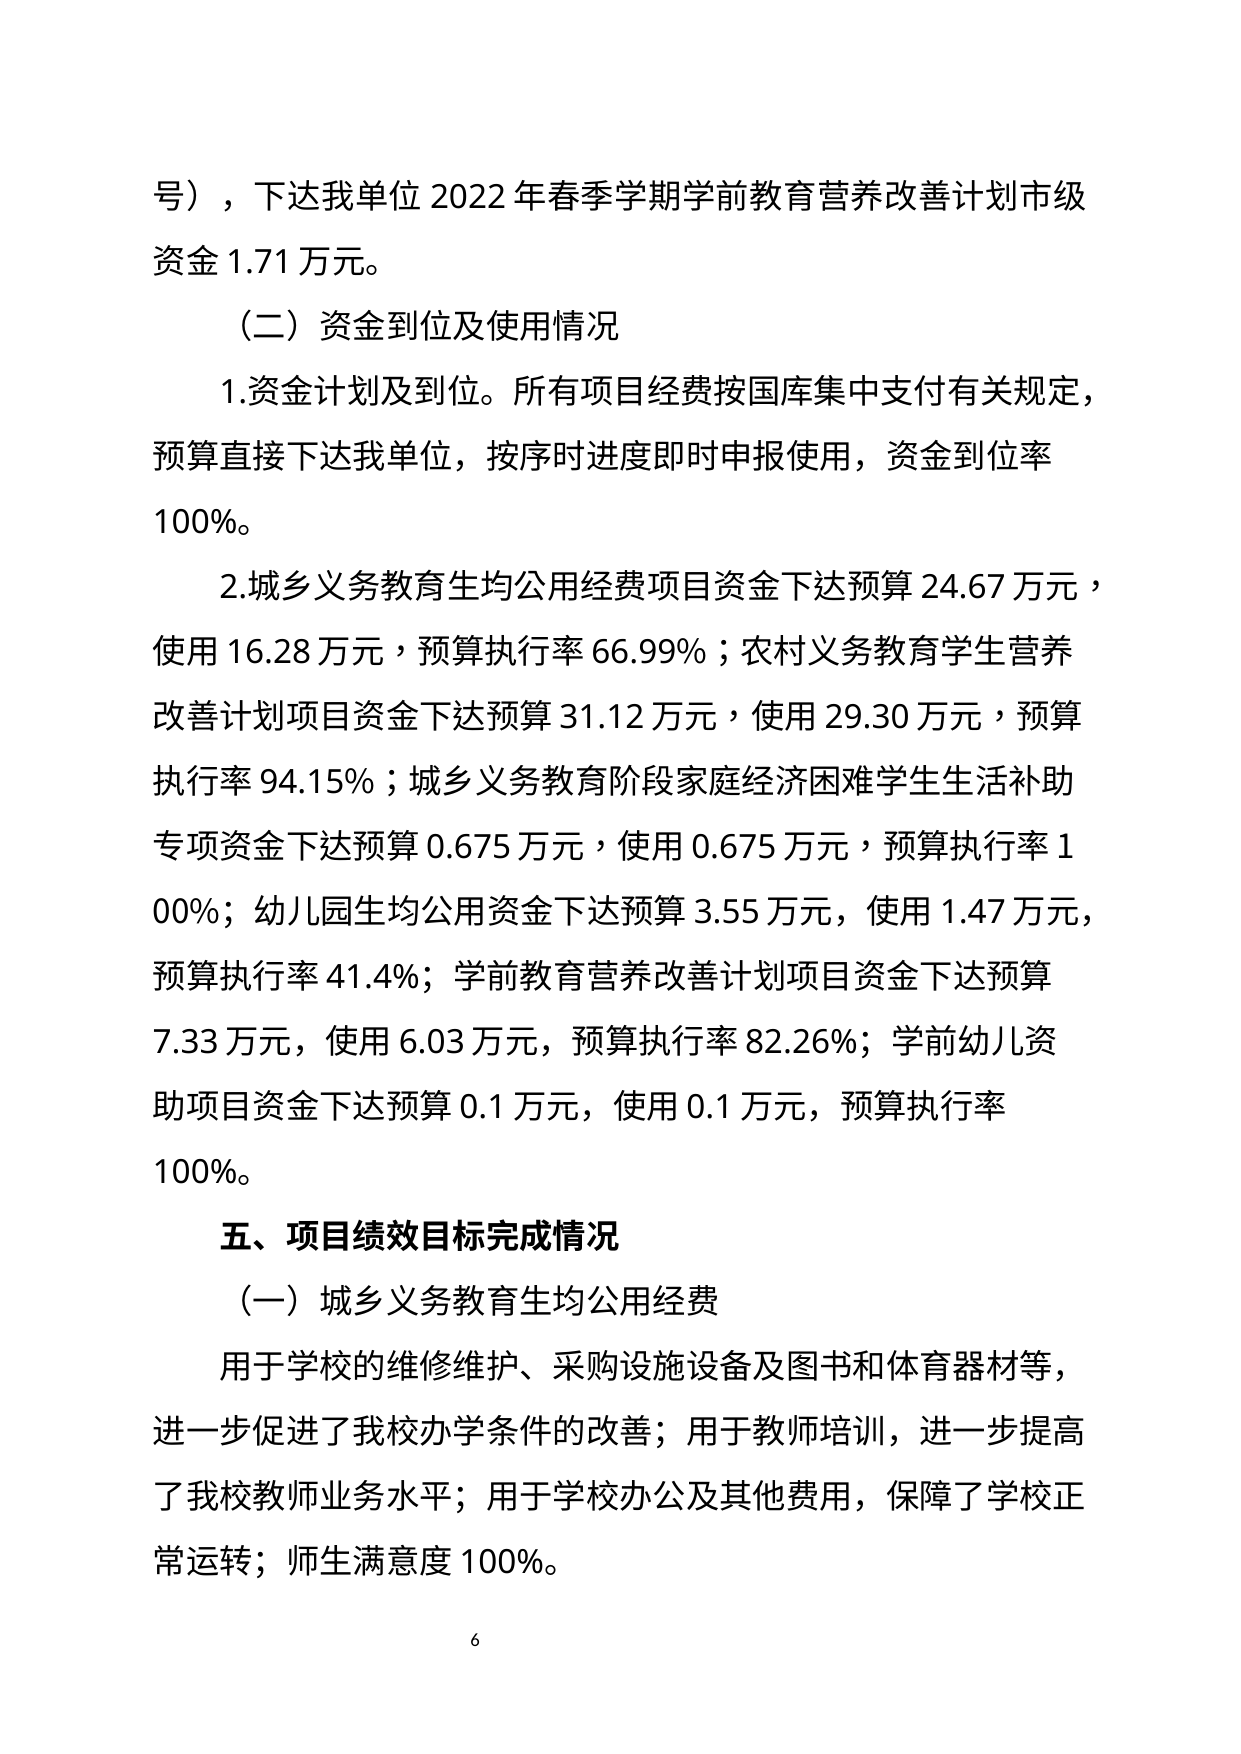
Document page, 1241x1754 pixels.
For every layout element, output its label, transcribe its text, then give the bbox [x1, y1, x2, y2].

text 五、项目绩效目标完成情况 [152, 1202, 1088, 1267]
text 用于学校的维修维护、采购设施设备及图书和体育器材等，进一步促进了我校办学条件的改善；用于教师培训，进一步提高了我校教师业务水平；用于学校办公及其他费用，保障了学校正常运转；师生满意度100%。 [152, 1332, 1088, 1592]
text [152, 162, 1088, 292]
text 2.城乡义务教育生均公用经费项目资金下达预算24.67万元，使用16.28万元，预算执行率66.99%；农村义务教育学生营养改善计划项目资金下达预算31.12万元，使用29.30万元，预算执行率94.15%；城乡义务教育阶段家庭经济困难学生生活补助专项资金下达预算0.675万元，使用0.675万元，预算执行率100%；幼儿园生均公用资金下达预算3.55万元，使用1.47万元，预算执行率41.4%；学前教育营养改善计划项目资金下达预算7.33万元，使用6.03万元，预算执行率82.26%；学前幼儿资助项目资金下达预算0.1万元，使用0.1万元，预算执行率100%。 [152, 552, 1088, 1202]
text （二）资金到位及使用情况 [152, 292, 1088, 357]
text （一）城乡义务教育生均公用经费 [152, 1267, 1088, 1332]
text 1.资金计划及到位。所有项目经费按国库集中支付有关规定，预算直接下达我单位，按序时进度即时申报使用，资金到位率100%。 [152, 357, 1088, 552]
